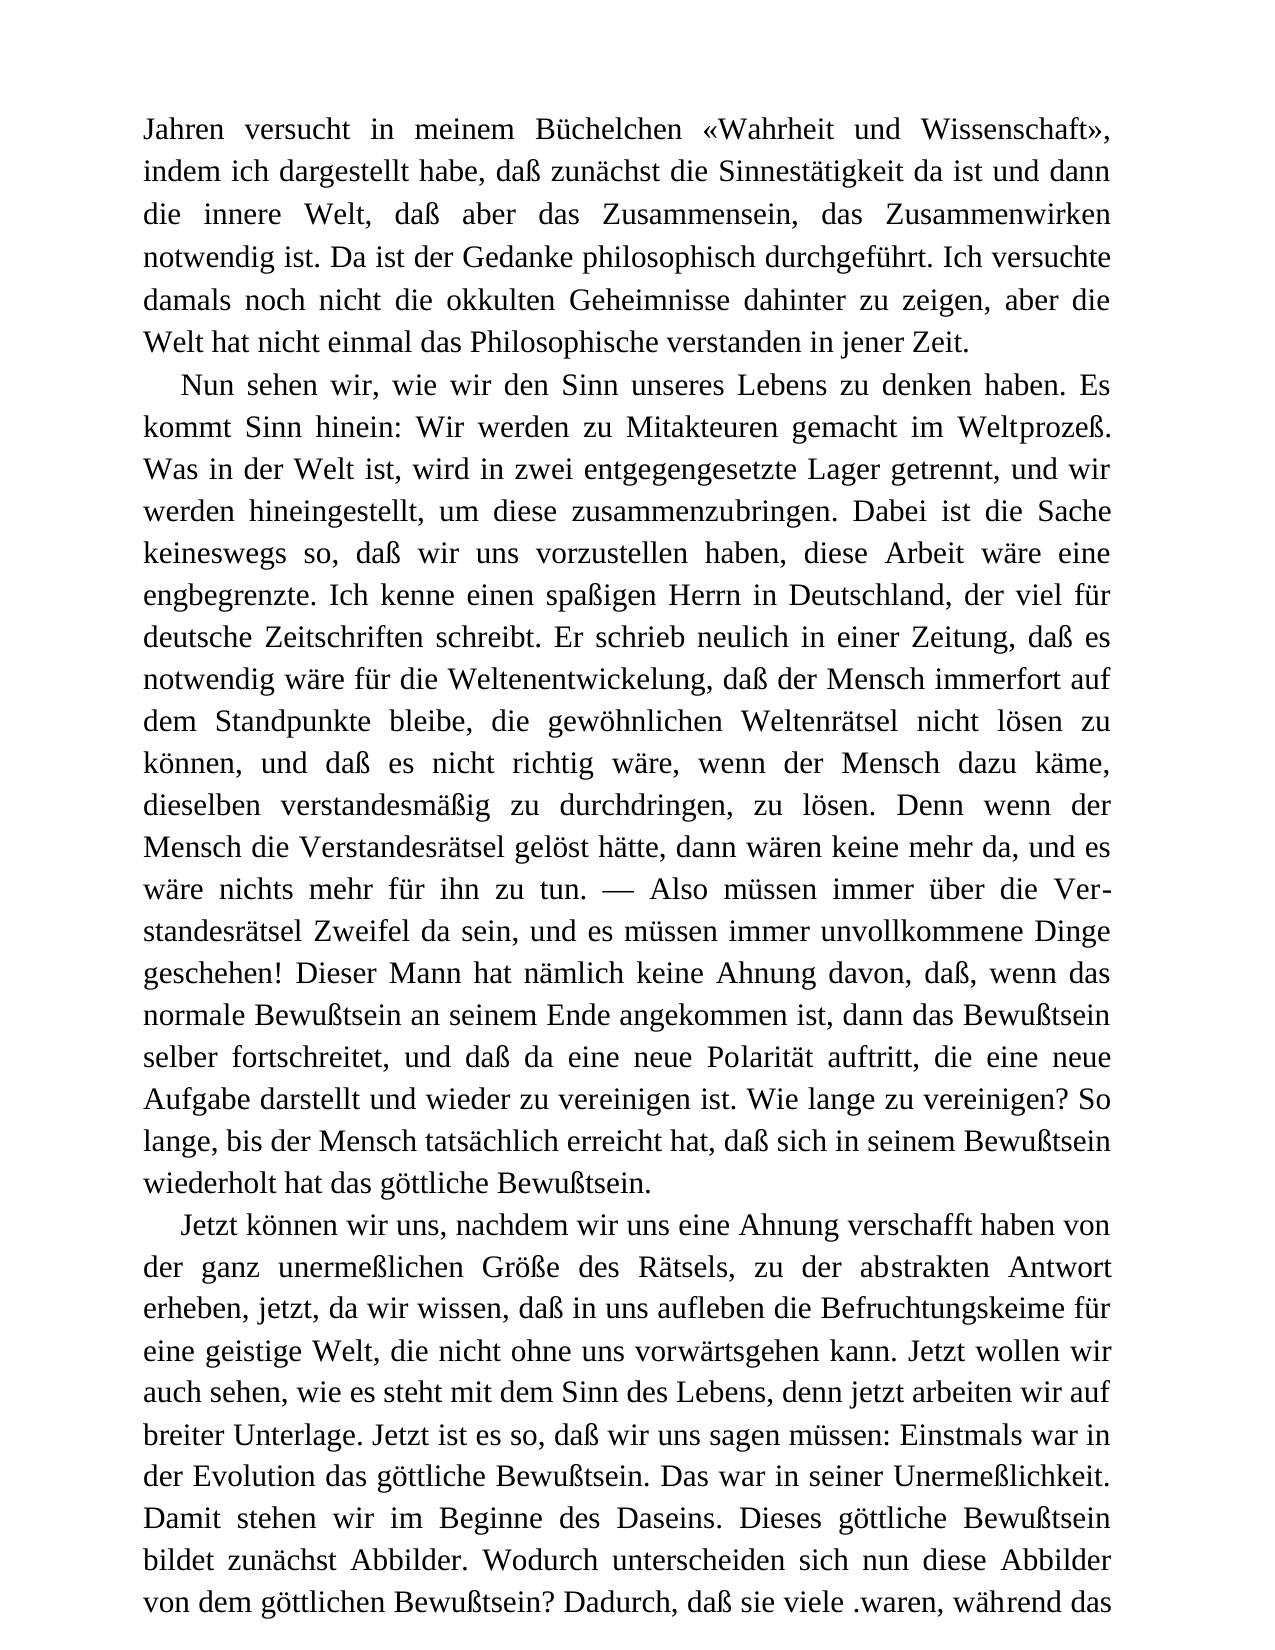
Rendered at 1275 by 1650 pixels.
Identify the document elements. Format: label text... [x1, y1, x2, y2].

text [143, 1206, 1112, 1619]
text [143, 110, 1112, 359]
text Nun sehen wir, wie wir den Sinn unseres Lebens zu denken haben. Es kommt Sinn hinein: Wir werden zu Mitakteuren gemacht im Weltprozeß. Was in der Welt ist, wird in zwei entgegengesetzte Lager getrennt, und wir werden hineingestellt, um diese zusammenzubringen. Dabei ist die Sache keineswegs so, daß wir uns vorzustellen haben, diese Arbeit wäre eine engbegrenzte. Ich kenne einen spaßigen Herrn in Deutschland, der viel für deutsche Zeitschriften schreibt. Er schrieb neulich in einer Zeitung, daß es notwendig wäre für die Weltenentwickelung, daß der Mensch immerfort auf dem Standpunkte bleibe, die gewöhnlichen Weltenrätsel nicht lösen zu können, und daß es nicht richtig wäre, wenn der Mensch dazu käme, dieselben verstandesmäßig zu durchdringen, zu lösen. Denn wenn der Mensch die Verstandesrätsel gelöst hätte, dann wären keine mehr da, und es wäre nichts mehr für ihn zu tun. — Also müssen immer über die Verstandesrätsel Zweifel da sein, und es müssen immer unvollkommene Dinge geschehen! Dieser Mann hat nämlich keine Ahnung davon, daß, wenn das normale Bewußtsein an seinem Ende angekommen ist, dann das Bewußtsein selber fortschreitet, und daß da eine neue Polarität auftritt, die eine neue Aufgabe darstellt und wieder zu vereinigen ist. Wie lange zu vereinigen? So lange, bis der Mensch tatsächlich erreicht hat, daß sich in seinem Bewußtsein wiederholt hat das göttliche Bewußtsein. [143, 366, 1112, 1200]
